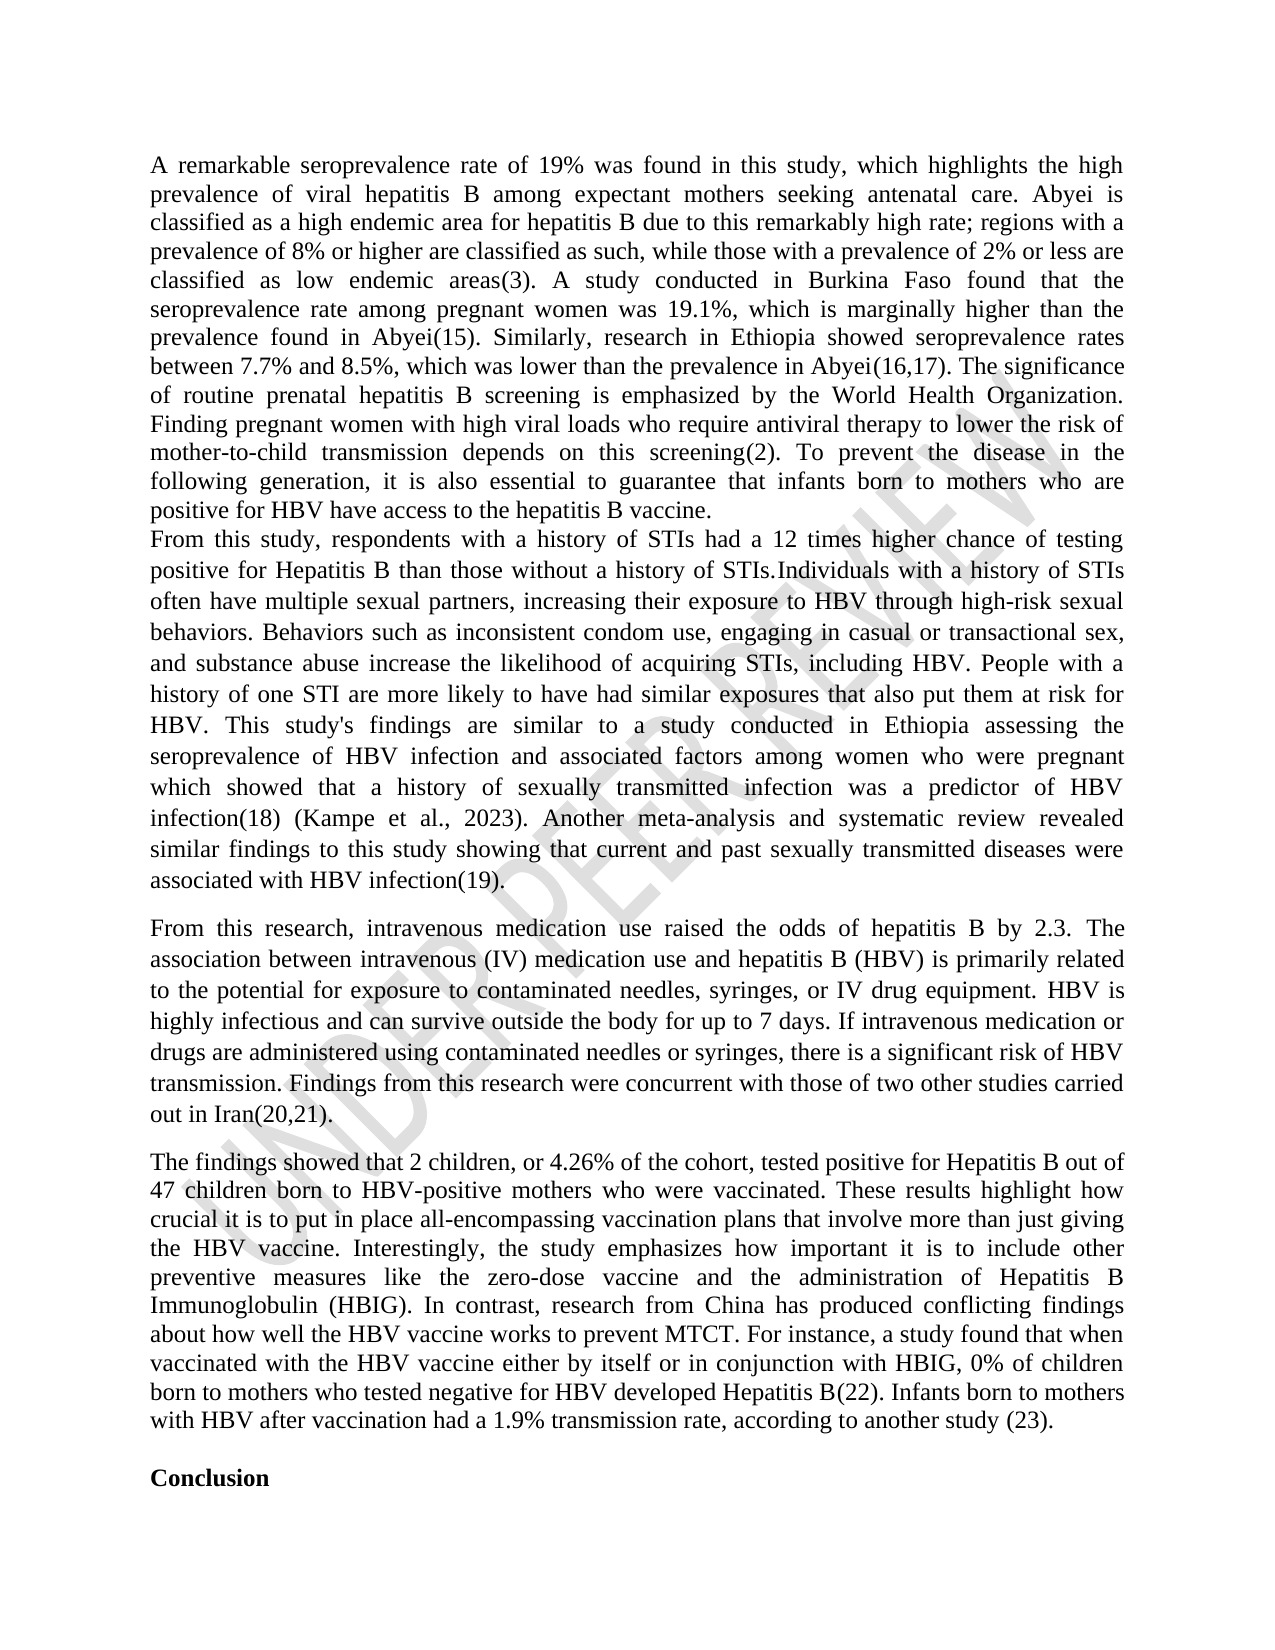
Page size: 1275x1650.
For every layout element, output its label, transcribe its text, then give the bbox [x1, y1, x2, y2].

text Conclusion [150, 1463, 1125, 1492]
text A remarkable seroprevalence rate of 19% was found in this study, which highlights the high prevalence of viral hepatitis B among expectant mothers seeking antenatal care. Abyei is classified as a high endemic area for hepatitis B due to this remarkably high rate; regions with a prevalence of 8% or higher are classified as such, while those with a prevalence of 2% or less are classified as low endemic areas(3). A study conducted in Burkina Faso found that the seroprevalence rate among pregnant women was 19.1%, which is marginally higher than the prevalence found in Abyei(15). Similarly, research in Ethiopia showed seroprevalence rates between 7.7% and 8.5%, which was lower than the prevalence in Abyei(16,17). The significance of routine prenatal hepatitis B screening is emphasized by the World Health Organization. Finding pregnant women with high viral loads who require antiviral therapy to lower the risk of mother-to-child transmission depends on this screening(2). To prevent the disease in the following generation, it is also essential to guarantee that infants born to mothers who are positive for HBV have access to the hepatitis B vaccine. [150, 150, 1125, 524]
text The findings showed that 2 children, or 4.26% of the cohort, tested positive for Hepatitis B out of 47 children born to HBV-positive mothers who were vaccinated. These results highlight how crucial it is to put in place all-encompassing vaccination plans that involve more than just giving the HBV vaccine. Interestingly, the study emphasizes how important it is to include other preventive measures like the zero-dose vaccine and the administration of Hepatitis B Immunoglobulin (HBIG). In contrast, research from China has produced conflicting findings about how well the HBV vaccine works to prevent MTCT. For instance, a study found that when vaccinated with the HBV vaccine either by itself or in conjunction with HBIG, 0% of children born to mothers who tested negative for HBV developed Hepatitis B(22). Infants born to mothers with HBV after vaccination had a 1.9% transmission rate, according to another study (23). [150, 1147, 1125, 1434]
text From this study, respondents with a history of STIs had a 12 times higher chance of testing positive for Hepatitis B than those without a history of STIs.Individuals with a history of STIs often have multiple sexual partners, increasing their exposure to HBV through high-risk sexual behaviors. Behaviors such as inconsistent condom use, engaging in casual or transactional sex, and substance abuse increase the likelihood of acquiring STIs, including HBV. People with a history of one STI are more likely to have had similar exposures that also put them at risk for HBV. This study's findings are similar to a study conducted in Ethiopia assessing the seroprevalence of HBV infection and associated factors among women who were pregnant which showed that a history of sexually transmitted infection was a predictor of HBV infection(18) (Kampe et al., 2023). Another meta-analysis and systematic review revealed similar findings to this study showing that current and past sexually transmitted diseases were associated with HBV infection(19). [150, 524, 1125, 894]
text From this research, intravenous medication use raised the odds of hepatitis B by 2.3. The association between intravenous (IV) medication use and hepatitis B (HBV) is primarily related to the potential for exposure to contaminated needles, syringes, or IV drug equipment. HBV is highly infectious and can survive outside the body for up to 7 days. If intravenous medication or drugs are administered using contaminated needles or syringes, there is a significant risk of HBV transmission. Findings from this research were concurrent with those of two other studies carried out in Iran(20,21). [150, 913, 1125, 1128]
